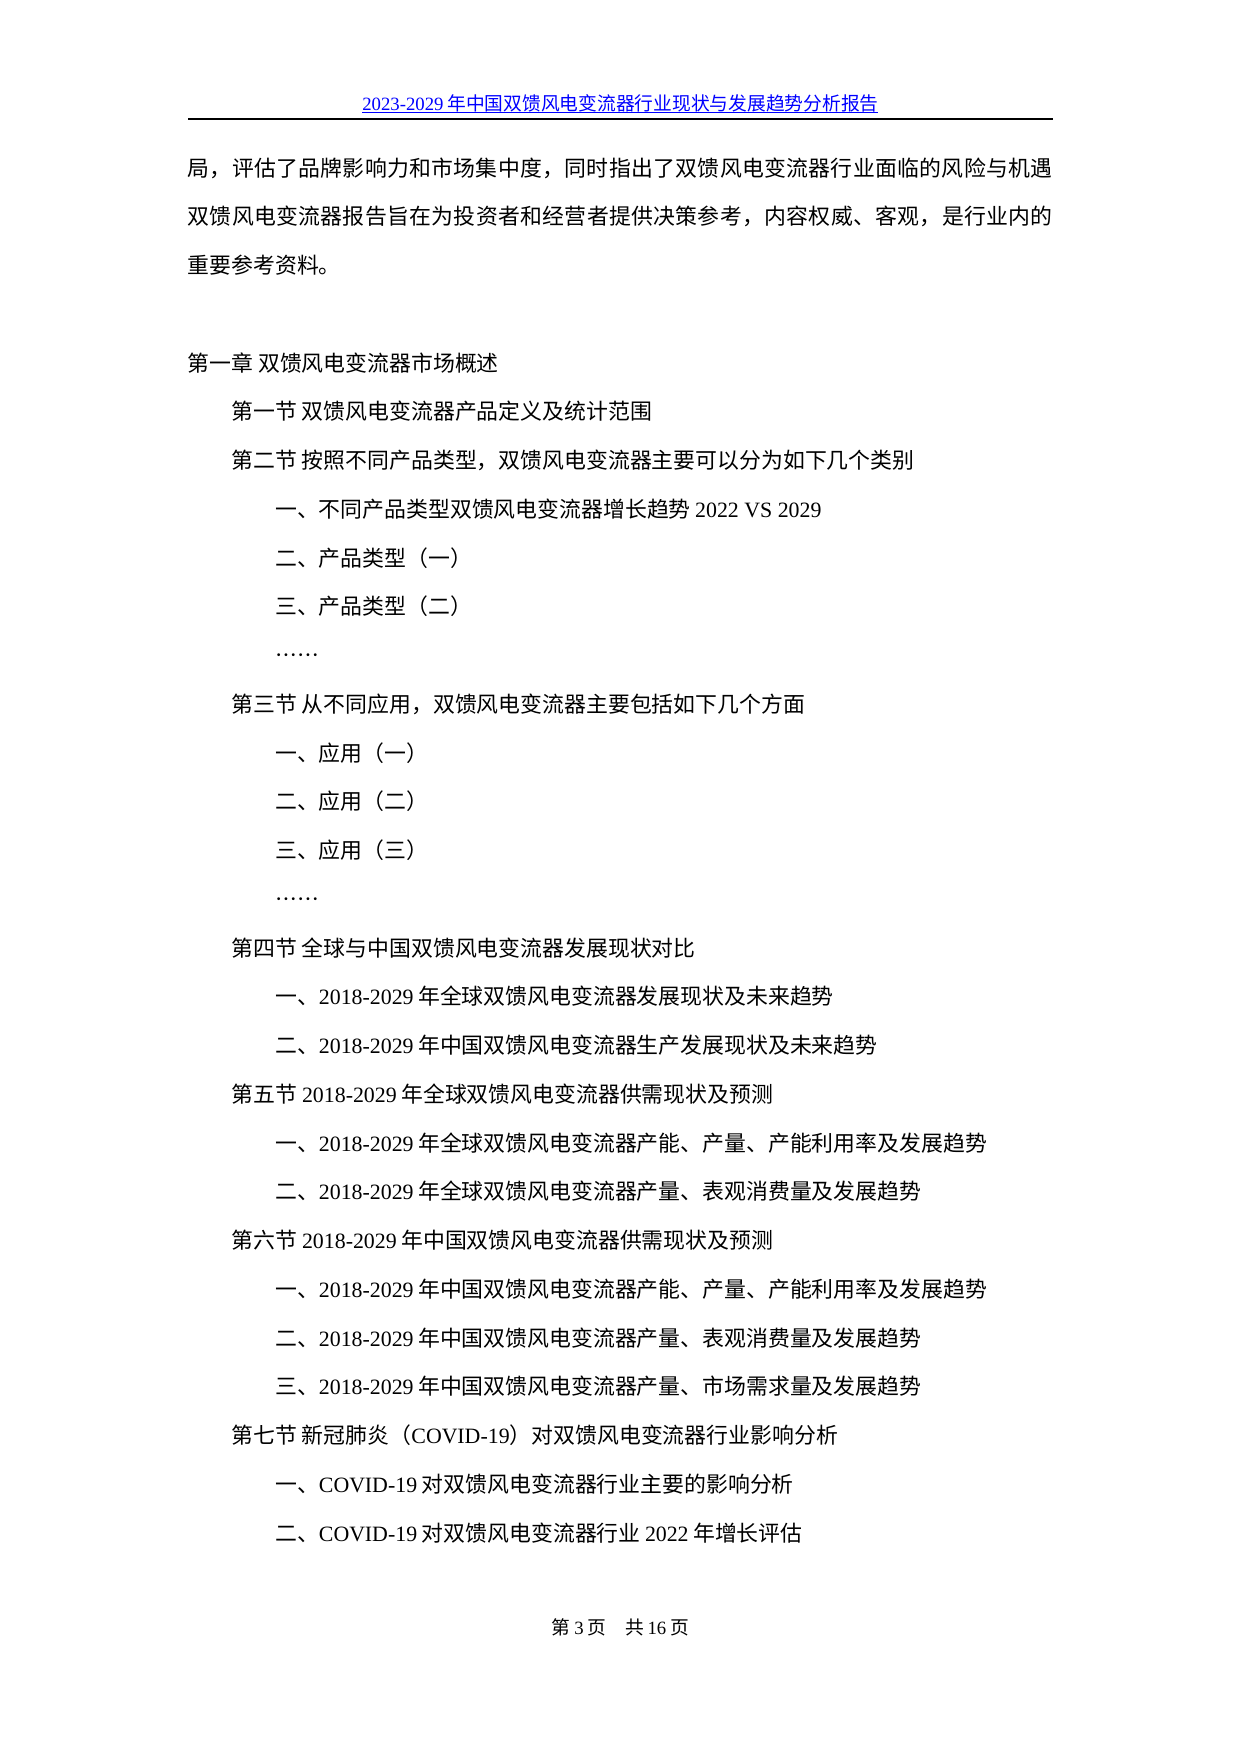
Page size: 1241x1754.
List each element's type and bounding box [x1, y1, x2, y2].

text [187, 150, 1053, 1548]
